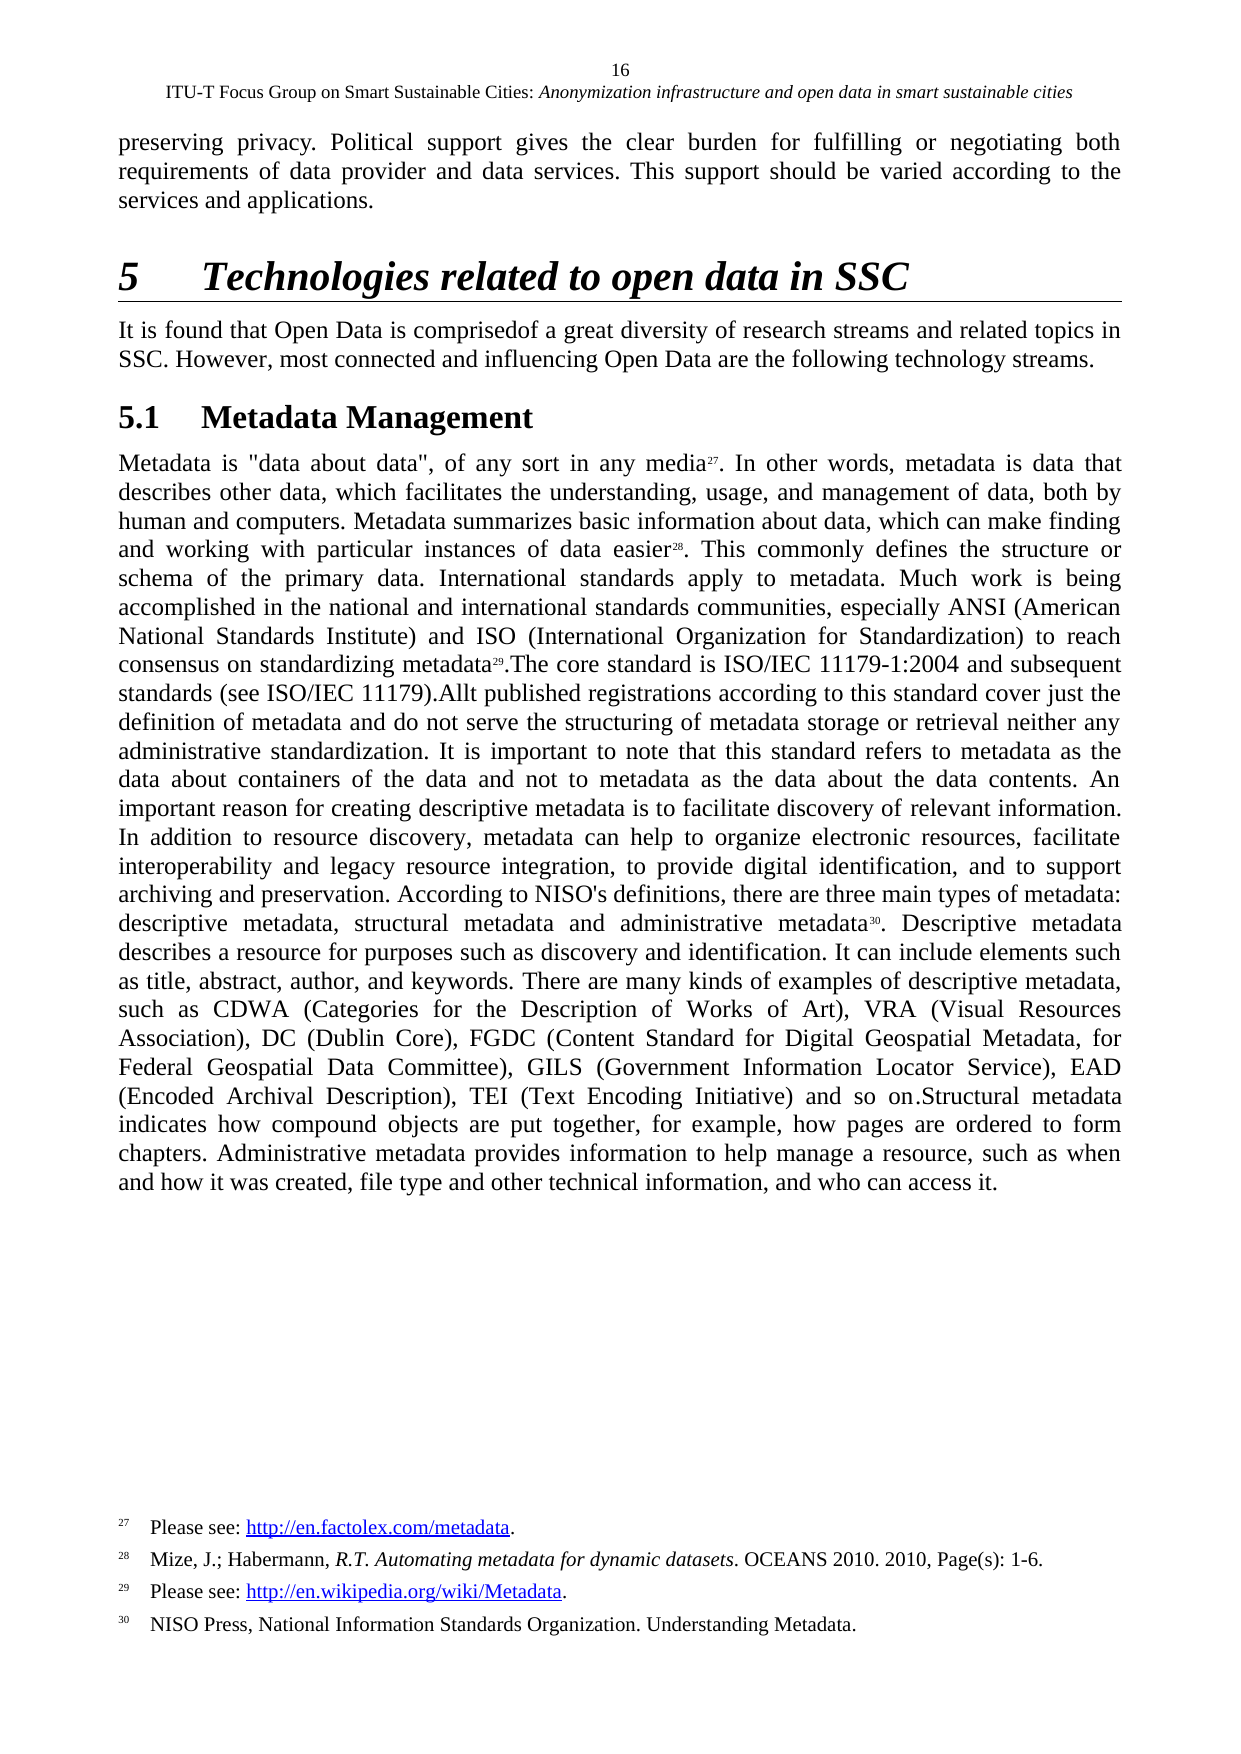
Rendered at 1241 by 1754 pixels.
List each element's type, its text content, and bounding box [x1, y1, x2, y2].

subtitle 5.1 Metadata Management [118, 397, 1122, 436]
subtitle 5 Technologies related to open data in SSC [118, 251, 1122, 301]
text It is found that Open Data is comprisedof a great diversity of research streams and related topics in SSC. However, most connected and influencing Open Data are the following technology streams. [118, 315, 1122, 372]
text Metadata is "data about data", of any sort in any media. In other words, metadata is data that describes other data, which facilitates the understanding, usage, and management of data, both by human and computers. Metadata summarizes basic information about data, which can make finding and working with particular instances of data easier. This commonly defines the structure or schema of the primary data. International standards apply to metadata. Much work is being accomplished in the national and international standards communities, especially ANSI (American National Standards Institute) and ISO (International Organization for Standardization) to reach consensus on standardizing metadata.The core standard is ISO/IEC 11179-1:2004 and subsequent standards (see ISO/IEC 11179).Allt published registrations according to this standard cover just the definition of metadata and do not serve the structuring of metadata storage or retrieval neither any administrative standardization. It is important to note that this standard refers to metadata as the data about containers of the data and not to metadata as the data about the data contents. An important reason for creating descriptive metadata is to facilitate discovery of relevant information. In addition to resource discovery, metadata can help to organize electronic resources, facilitate interoperability and legacy resource integration, to provide digital identification, and to support archiving and preservation. According to NISO's definitions, there are three main types of metadata: descriptive metadata, structural metadata and administrative metadata. Descriptive metadata describes a resource for purposes such as discovery and identification. It can include elements such as title, abstract, author, and keywords. There are many kinds of examples of descriptive metadata, such as CDWA (Categories for the Description of Works of Art), VRA (Visual Resources Association), DC (Dublin Core), FGDC (Content Standard for Digital Geospatial Metadata, for Federal Geospatial Data Committee), GILS (Government Information Locator Service), EAD (Encoded Archival Description), TEI (Text Encoding Initiative) and so on.Structural metadata indicates how compound objects are put together, for example, how pages are ordered to form chapters. Administrative metadata provides information to help manage a resource, such as when and how it was created, file type and other technical information, and who can access it. [118, 448, 1122, 1196]
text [118, 127, 1122, 213]
